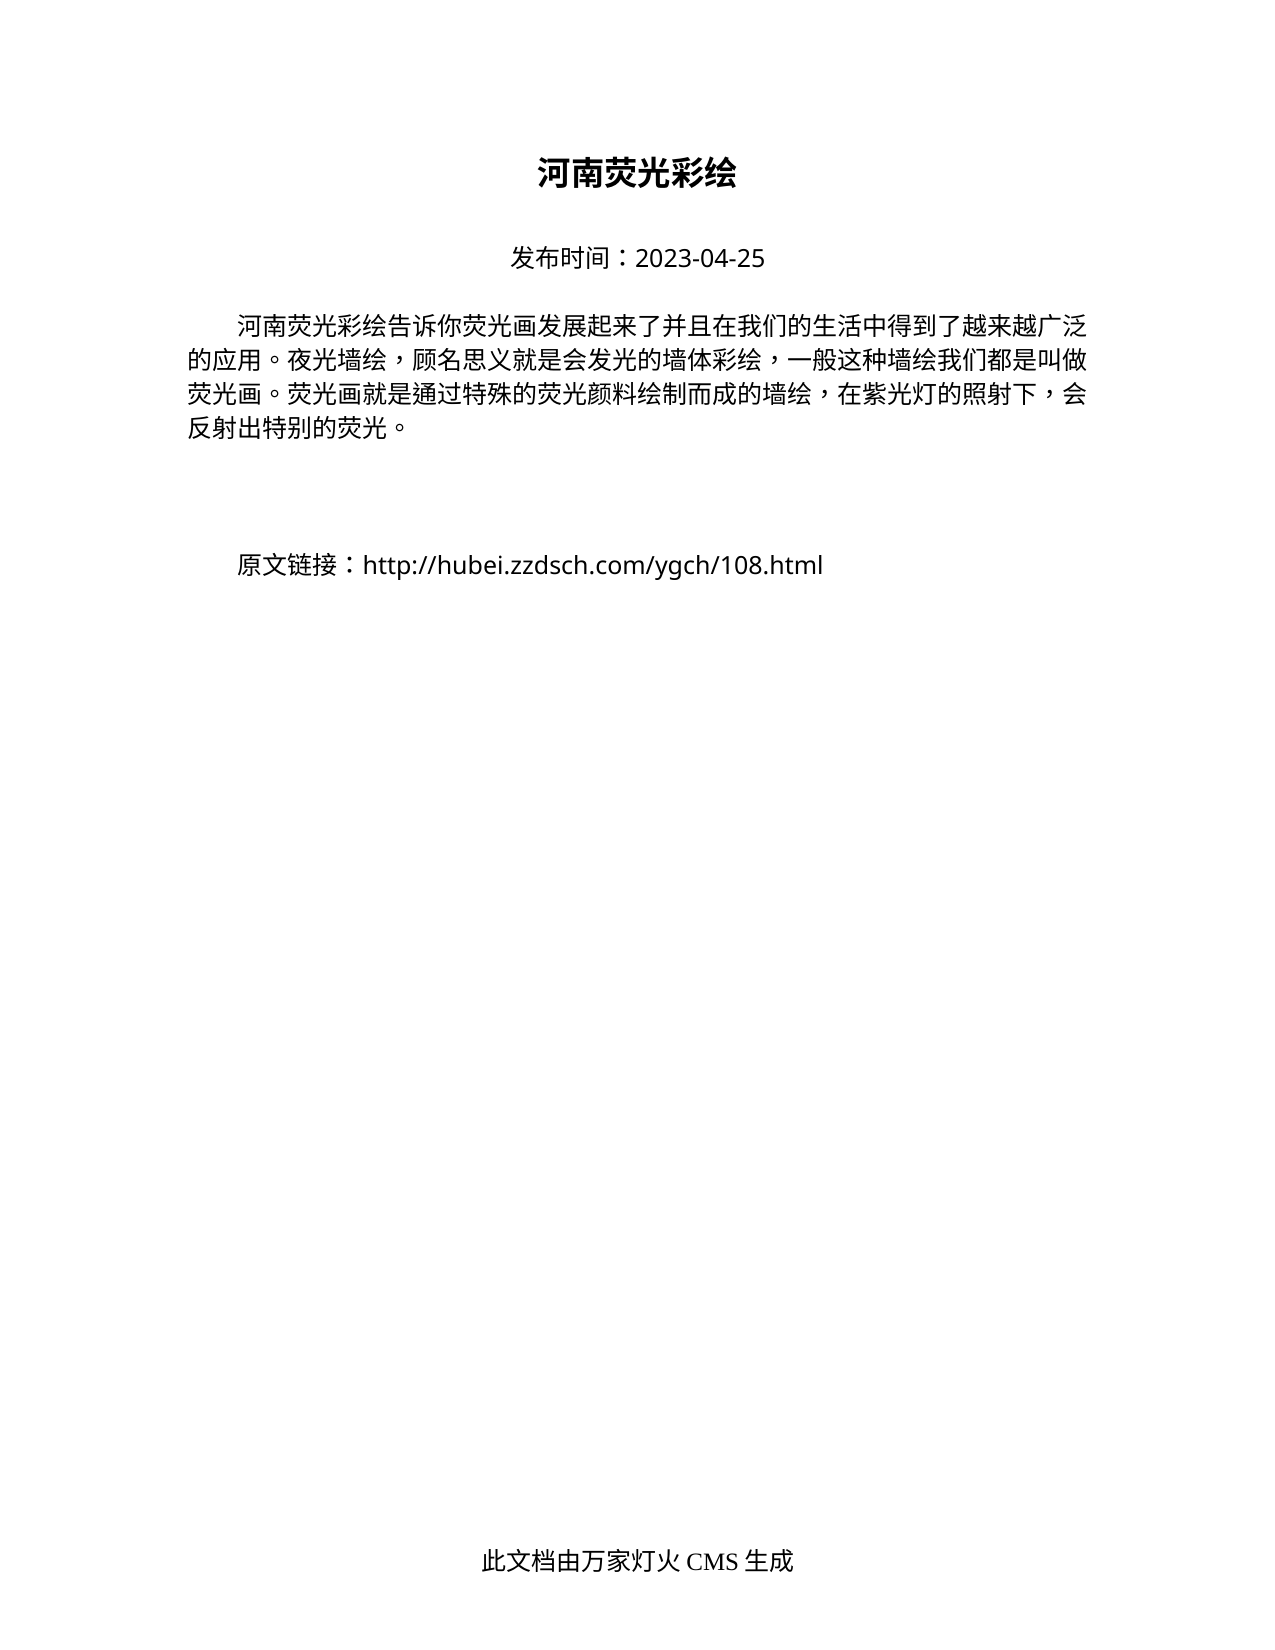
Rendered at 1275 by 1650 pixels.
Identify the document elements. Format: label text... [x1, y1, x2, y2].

text 原文链接：http://hubei.zzdsch.com/ygch/108.html [187, 547, 1087, 581]
text 河南荧光彩绘告诉你荧光画发展起来了并且在我们的生活中得到了越来越广泛的应用。夜光墙绘，顾名思义就是会发光的墙体彩绘，一般这种墙绘我们都是叫做荧光画。荧光画就是通过特殊的荧光颜料绘制而成的墙绘，在紫光灯的照射下，会反射出特别的荧光。 [187, 309, 1087, 445]
text 河南荧光彩绘 [187, 150, 1087, 195]
text 发布时间：2023-04-25 [187, 241, 1087, 275]
